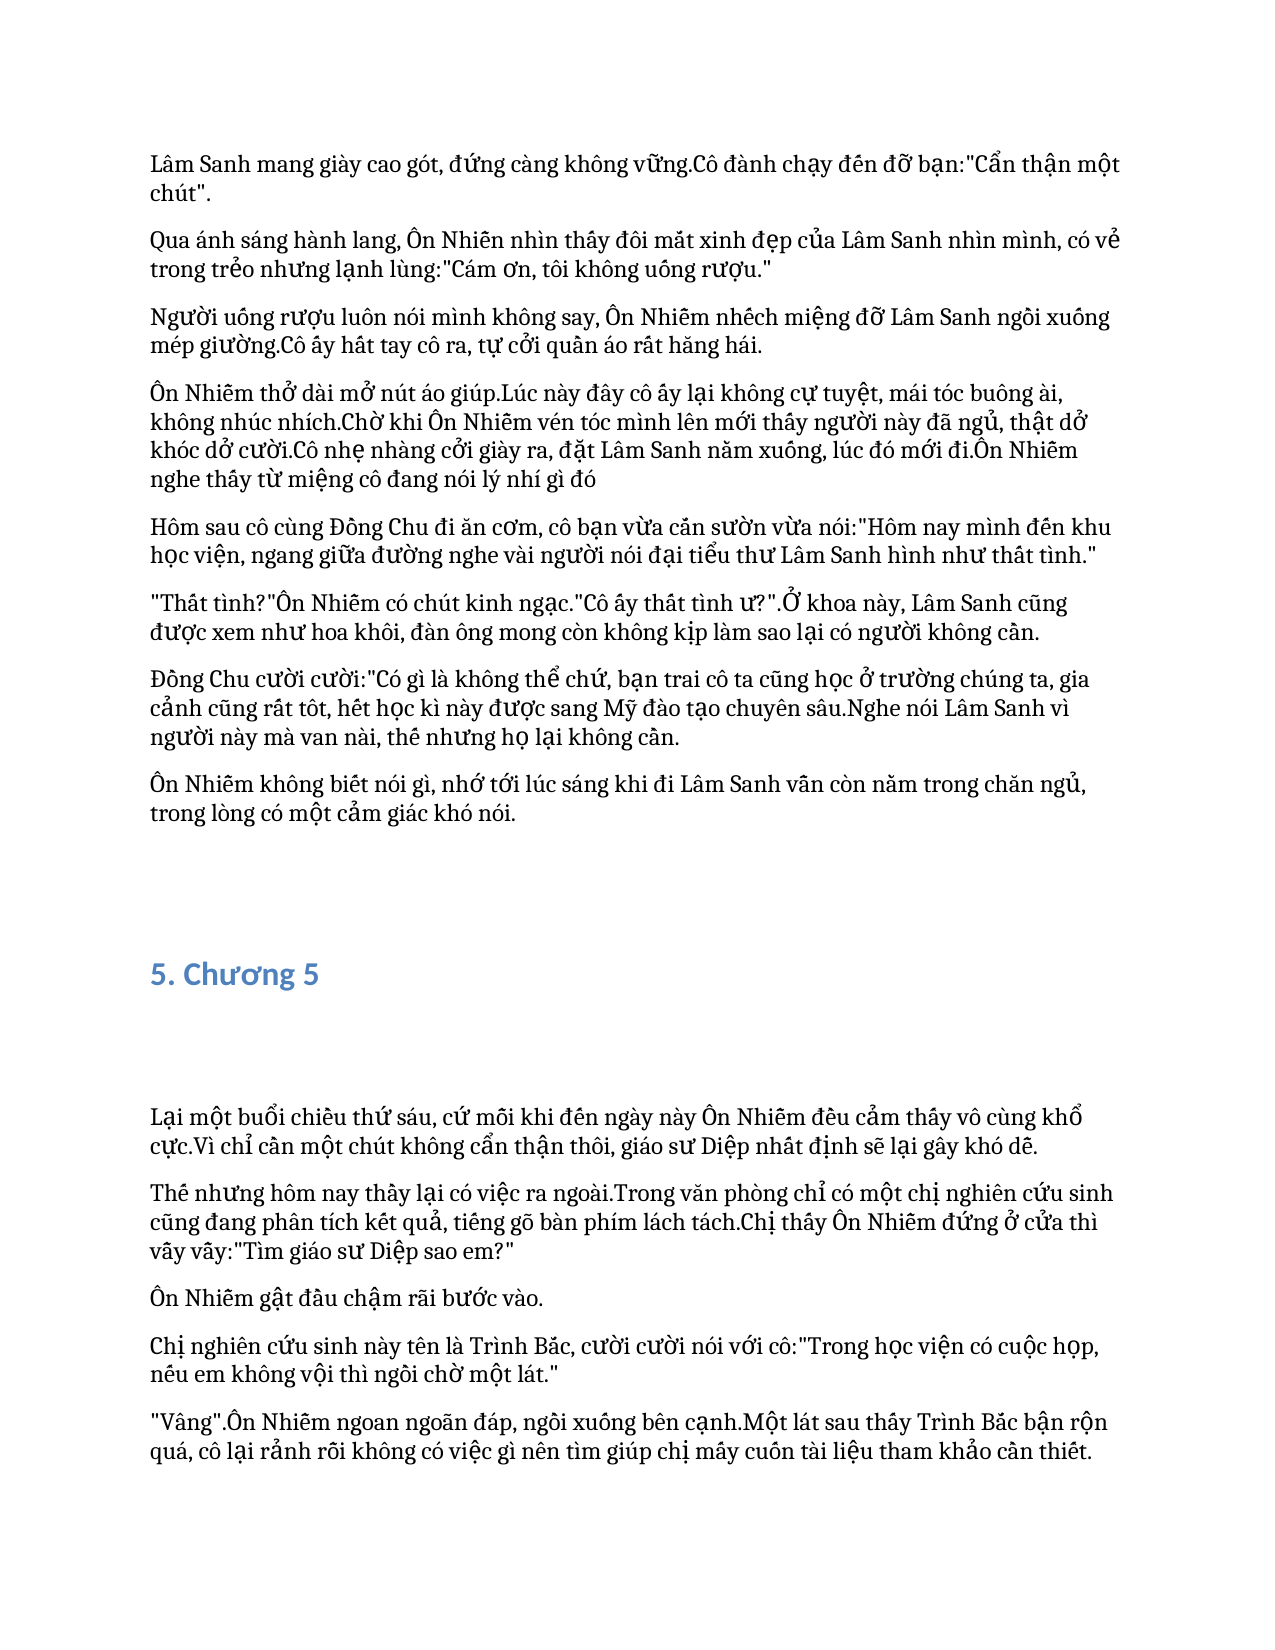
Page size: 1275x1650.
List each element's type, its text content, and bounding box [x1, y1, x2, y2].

text Đồng Chu cười cười:"Có gì là không thể chứ, bạn trai cô ta cũng học ở trường chúng ta, gia cảnh cũng rất tôt, hết học kì này được sang Mỹ đào tạo chuyên sâu.Nghe nói Lâm Sanh vì người này mà van nài, thế nhưng họ lại không cần. [150, 665, 1125, 751]
subtitle 5. Chương 5 [150, 953, 1125, 994]
text Người uống rượu luôn nói mình không say, Ôn Nhiễm nhếch miệng đỡ Lâm Sanh ngồi xuống mép giường.Cô ấy hất tay cô ra, tự cởi quần áo rất hăng hái. [150, 302, 1125, 360]
text Ôn Nhiễm không biết nói gì, nhớ tới lúc sáng khi đi Lâm Sanh vẫn còn nằm trong chăn ngủ, trong lòng có một cảm giác khó nói. [150, 770, 1125, 827]
text Thế nhưng hôm nay thầy lại có việc ra ngoài.Trong văn phòng chỉ có một chị nghiên cứu sinh cũng đang phân tích kết quả, tiếng gõ bàn phím lách tách.Chị thấy Ôn Nhiễm đứng ở cửa thì vẫy vẫy:"Tìm giáo sư Diệp sao em?" [150, 1179, 1125, 1265]
text Ôn Nhiễm thở dài mở nút áo giúp.Lúc này đây cô ấy lại không cự tuyệt, mái tóc buông ài, không nhúc nhích.Chờ khi Ôn Nhiễm vén tóc mình lên mới thấy người này đã ngủ, thật dở khóc dở cười.Cô nhẹ nhàng cởi giày ra, đặt Lâm Sanh nằm xuống, lúc đó mới đi.Ôn Nhiễm nghe thấy từ miệng cô đang nói lý nhí gì đó [150, 379, 1125, 494]
text Hôm sau cô cùng Đồng Chu đi ăn cơm, cô bạn vừa cắn sườn vừa nói:"Hôm nay mình đến khu học viện, ngang giữa đường nghe vài người nói đại tiểu thư Lâm Sanh hình như thất tình." [150, 512, 1125, 570]
text Ôn Nhiễm gật đầu chậm rãi bước vào. [150, 1284, 1125, 1313]
text Lâm Sanh mang giày cao gót, đứng càng không vững.Cô đành chạy đến đỡ bạn:"Cẩn thận một chút". [150, 150, 1125, 207]
text "Thất tình?"Ôn Nhiễm có chút kinh ngạc."Cô ấy thất tình ư?".Ở khoa này, Lâm Sanh cũng được xem như hoa khôi, đàn ông mong còn không kịp làm sao lại có người không cần. [150, 589, 1125, 646]
text "Vâng".Ôn Nhiễm ngoan ngoãn đáp, ngồi xuống bên cạnh.Một lát sau thấy Trình Bắc bận rộn quá, cô lại rảnh rỗi không có việc gì nên tìm giúp chị mấy cuốn tài liệu tham khảo cần thiết. [150, 1408, 1125, 1465]
text Chị nghiên cứu sinh này tên là Trình Bắc, cười cười nói với cô:"Trong học viện có cuộc họp, nếu em không vội thì ngồi chờ một lát." [150, 1332, 1125, 1389]
text Qua ánh sáng hành lang, Ôn Nhiễn nhìn thấy đôi mắt xinh đẹp của Lâm Sanh nhìn mình, có vẻ trong trẻo nhưng lạnh lùng:"Cám ơn, tôi không uống rượu." [150, 226, 1125, 284]
text Lại một buổi chiều thứ sáu, cứ mỗi khi đến ngày này Ôn Nhiễm đều cảm thấy vô cùng khổ cực.Vì chỉ cần một chút không cẩn thận thôi, giáo sư Diệp nhất định sẽ lại gây khó dễ. [150, 1103, 1125, 1160]
